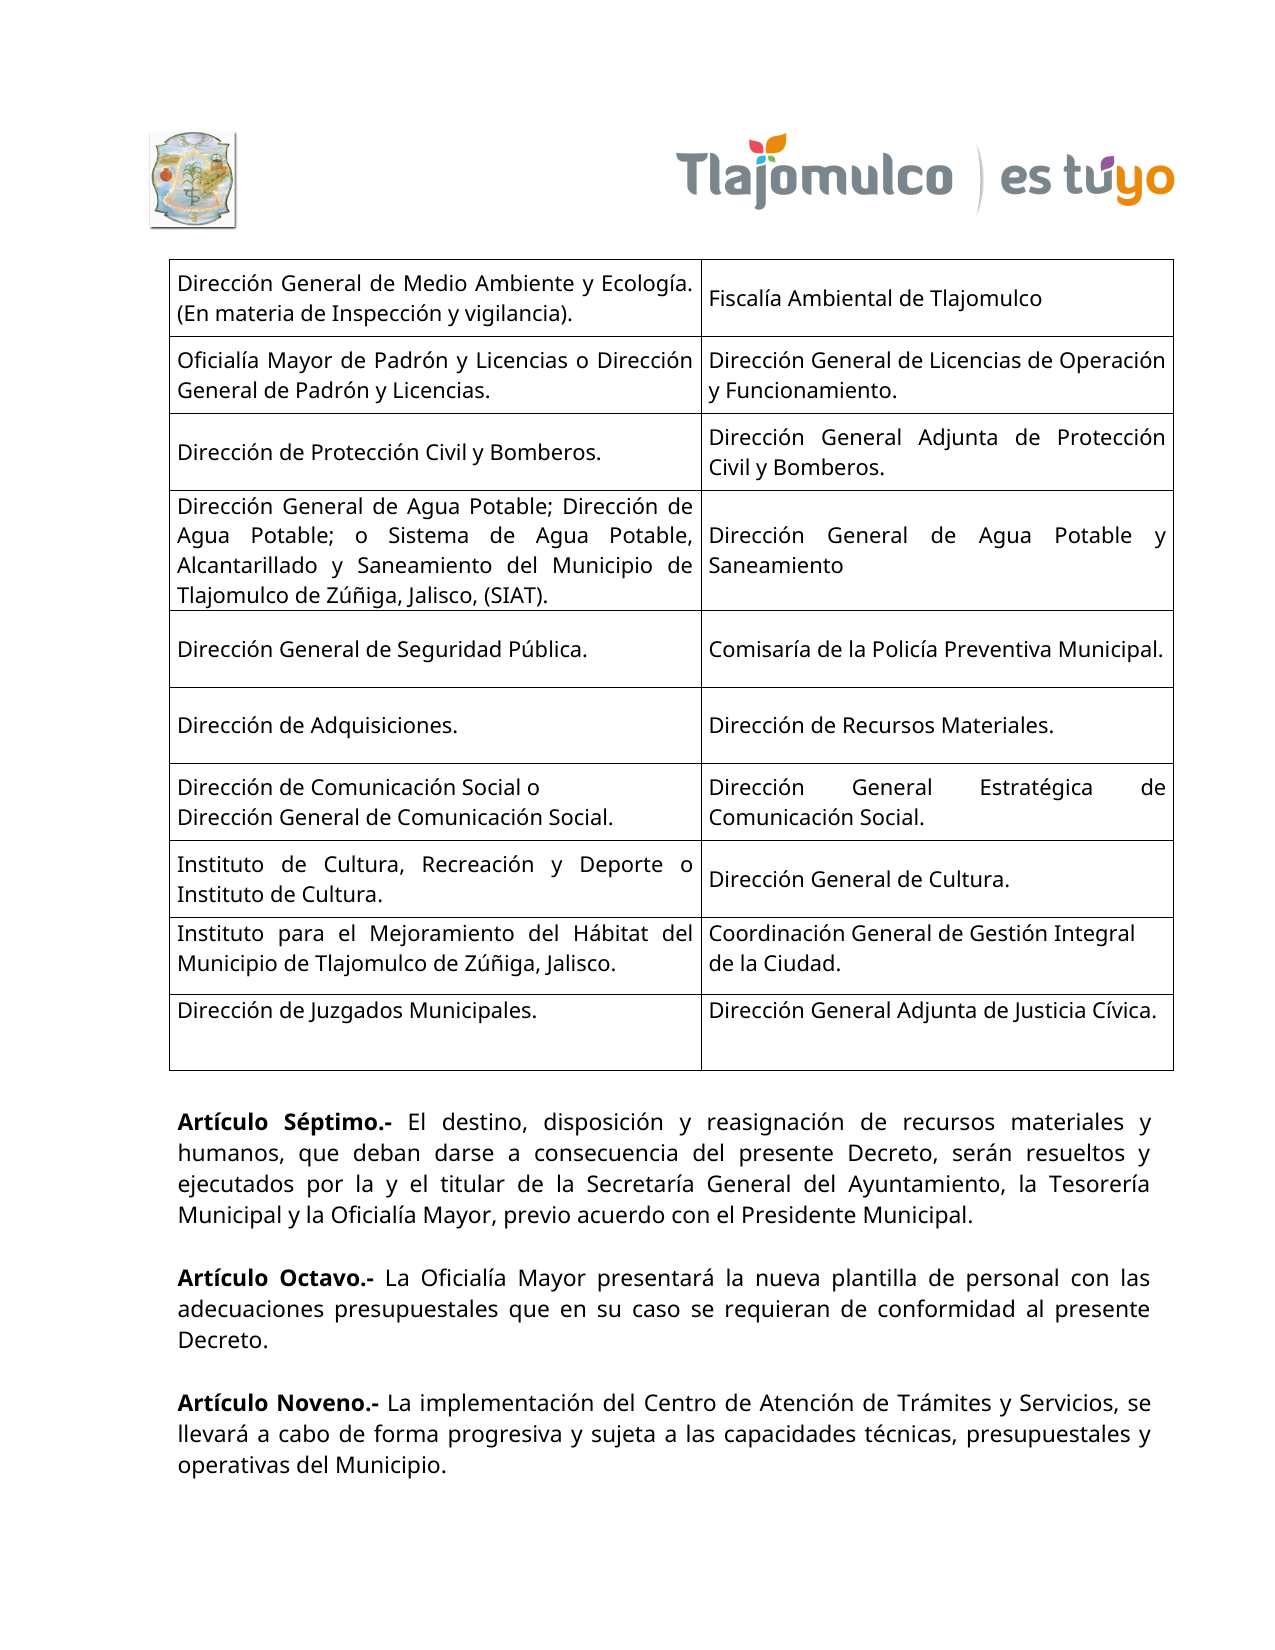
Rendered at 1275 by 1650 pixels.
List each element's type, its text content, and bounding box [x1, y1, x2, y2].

table_cell Fiscalía Ambiental de Tlajomulco [702, 260, 1173, 336]
table_cell Dirección de Adquisiciones. [170, 688, 701, 763]
table_cell Oficialía Mayor de Padrón y Licencias o Dirección General de Padrón y Licencias. [170, 337, 701, 413]
picture [666, 129, 1187, 223]
text Artículo Séptimo.- El destino, disposición y reasignación de recursos materiales y humanos, que deban darse a consecuencia del presente Decreto, serán resueltos y ejecutados por la y el titular de la Secretaría General del Ayuntamiento, la Tesorería Municipal y la Oficialía Mayor, previo acuerdo con el Presidente Municipal. [177, 1106, 1152, 1231]
table_cell Coordinación General de Gestión Integral de la Ciudad. [702, 918, 1173, 994]
table_cell Dirección General de Medio Ambiente y Ecología. (En materia de Inspección y vigilancia). [170, 260, 701, 336]
table_cell Dirección General de Agua Potable y Saneamiento [702, 491, 1173, 610]
picture [147, 129, 239, 231]
table_cell Dirección General de Agua Potable; Dirección de Agua Potable; o Sistema de Agua Potable, Alcantarillado y Saneamiento del Municipio de Tlajomulco de Zúñiga, Jalisco, (SIAT). [170, 491, 701, 610]
table_cell Comisaría de la Policía Preventiva Municipal. [702, 611, 1173, 687]
table_cell Dirección General Estratégica de Comunicación Social. [702, 764, 1173, 840]
text Artículo Octavo.- La Oficialía Mayor presentará la nueva plantilla de personal con las adecuaciones presupuestales que en su caso se requieran de conformidad al presente Decreto. [177, 1262, 1152, 1356]
table_cell Dirección de Juzgados Municipales. [170, 995, 701, 1070]
table_cell Dirección General Adjunta de Protección Civil y Bomberos. [702, 414, 1173, 489]
table_cell Dirección General Adjunta de Justicia Cívica. [702, 995, 1173, 1070]
table_cell Dirección de Protección Civil y Bomberos. [170, 414, 701, 489]
table_cell Dirección General de Seguridad Pública. [170, 611, 701, 687]
table_cell Dirección General de Licencias de Operación y Funcionamiento. [702, 337, 1173, 413]
table_cell Dirección de Comunicación Social o Dirección General de Comunicación Social. [170, 764, 701, 840]
text Artículo Noveno.- La implementación del Centro de Atención de Trámites y Servicios, se llevará a cabo de forma progresiva y sujeta a las capacidades técnicas, presupuestales y operativas del Municipio. [177, 1387, 1152, 1481]
table_cell Dirección General de Cultura. [702, 841, 1173, 917]
table_cell Instituto para el Mejoramiento del Hábitat del Municipio de Tlajomulco de Zúñiga, Jalisco. [170, 918, 701, 994]
table_cell Instituto de Cultura, Recreación y Deporte o Instituto de Cultura. [170, 841, 701, 917]
table_cell Dirección de Recursos Materiales. [702, 688, 1173, 763]
